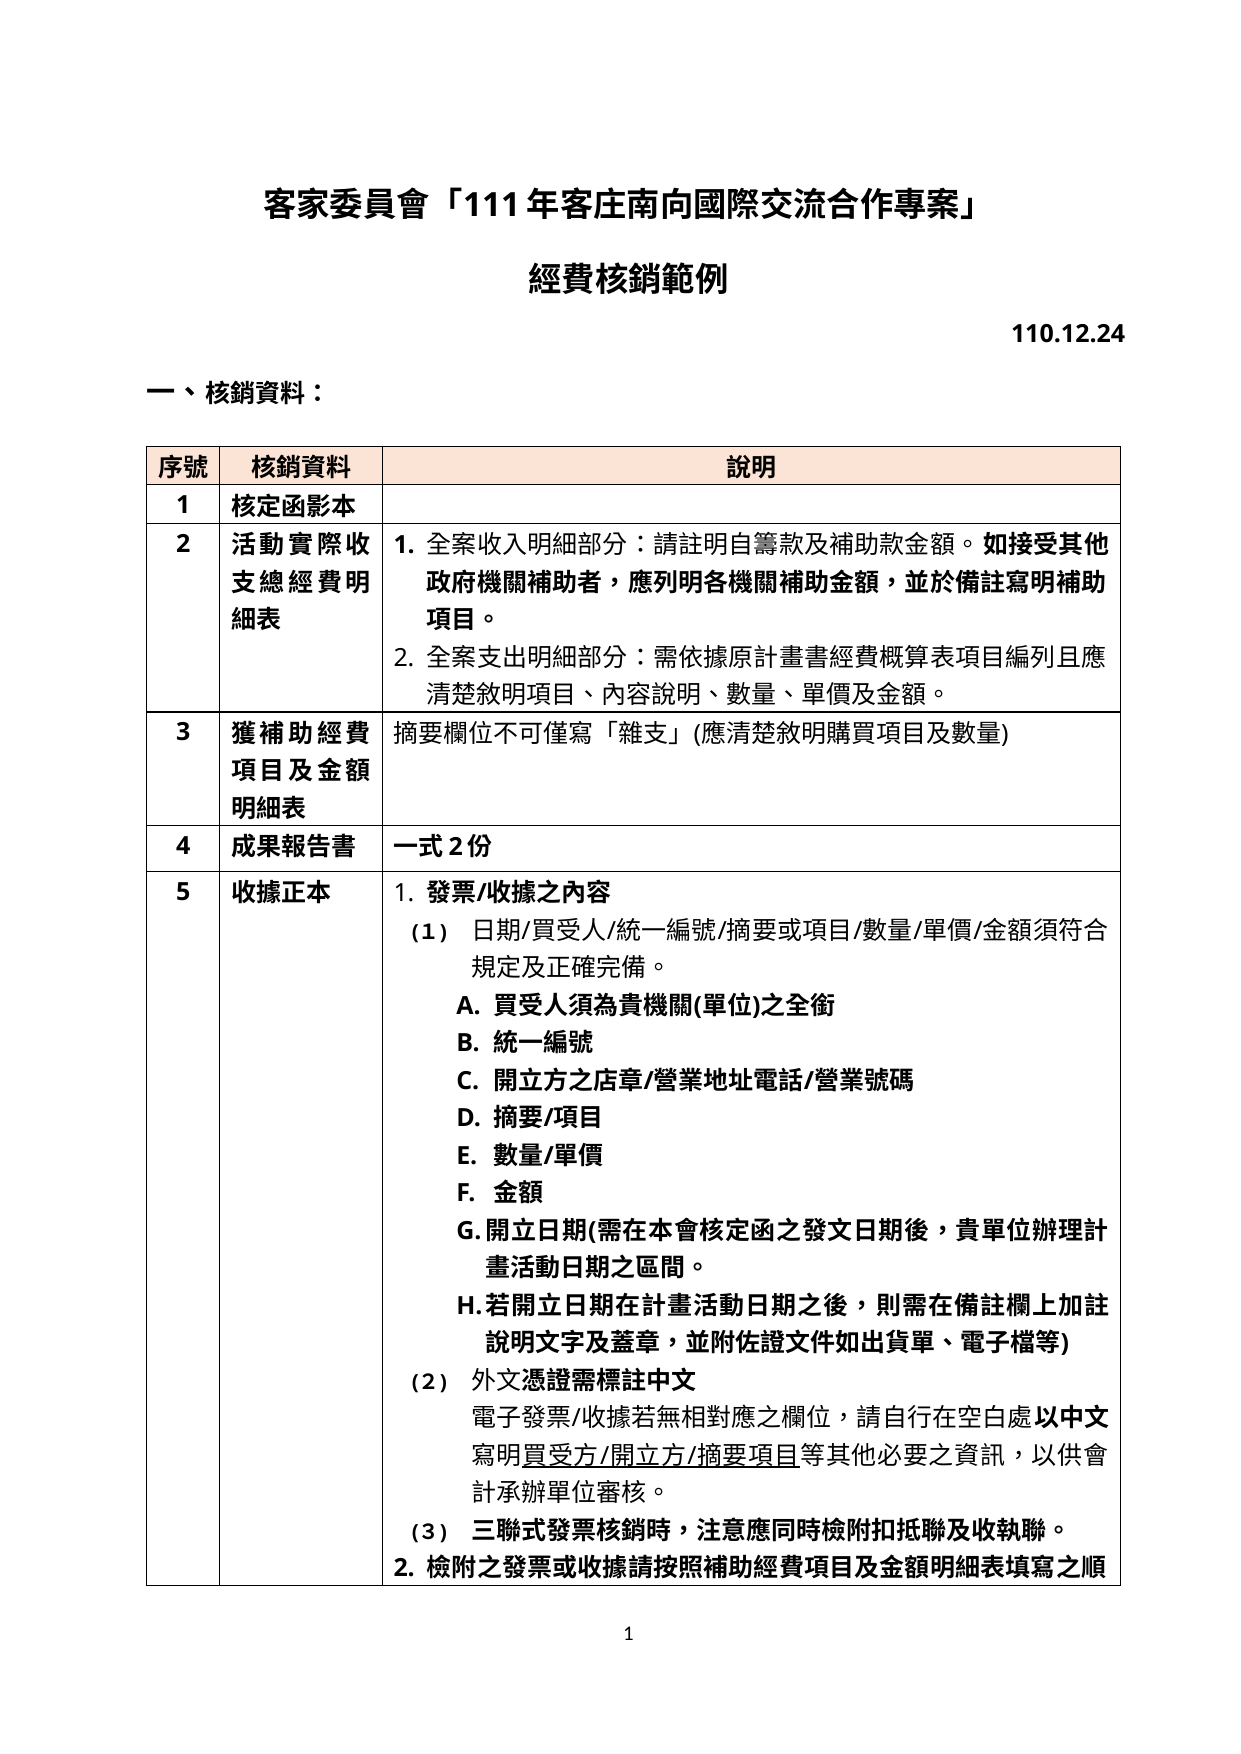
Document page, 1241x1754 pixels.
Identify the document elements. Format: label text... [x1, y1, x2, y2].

table_cell 5 [147, 872, 219, 1584]
table_cell 一式2份 [383, 826, 1120, 871]
table_cell 全案收入明細部分：請註明自籌款及補助款金額。如接受其他政府機關補助者，應列明各機關補助金額，並於備註寫明補助項目。 全案支出明細部分：需依據原計畫書經費概算表項目編列且應清楚敘明項目、內容說明、數量、單價及金額。 [383, 524, 1120, 711]
table_cell 成果報告書 [220, 826, 382, 871]
table_cell 4 [147, 826, 219, 871]
table_cell 2 [147, 524, 219, 711]
table_cell 活動實際收支總經費明細表 [220, 524, 382, 711]
table_cell 核定函影本 [220, 485, 382, 523]
table_cell 獲補助經費項目及金額明細表 [220, 713, 382, 825]
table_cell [383, 872, 1120, 1584]
table_header 說明 [383, 447, 1120, 484]
table_header 序號 [147, 447, 219, 484]
table_header 核銷資料 [220, 447, 382, 484]
text 110.12.24 [131, 314, 1125, 352]
table_cell 摘要欄位不可僅寫「雜支」(應清楚敘明購買項目及數量) [383, 713, 1120, 825]
text 客家委員會「111年客庄南向國際交流合作專案」 [131, 164, 1125, 239]
list 核銷資料： [146, 352, 1125, 427]
table_cell 收據正本 [220, 872, 382, 1584]
table_cell [383, 485, 1120, 523]
text 經費核銷範例 [131, 239, 1125, 314]
table_cell 1 [147, 485, 219, 523]
table_cell 3 [147, 713, 219, 825]
